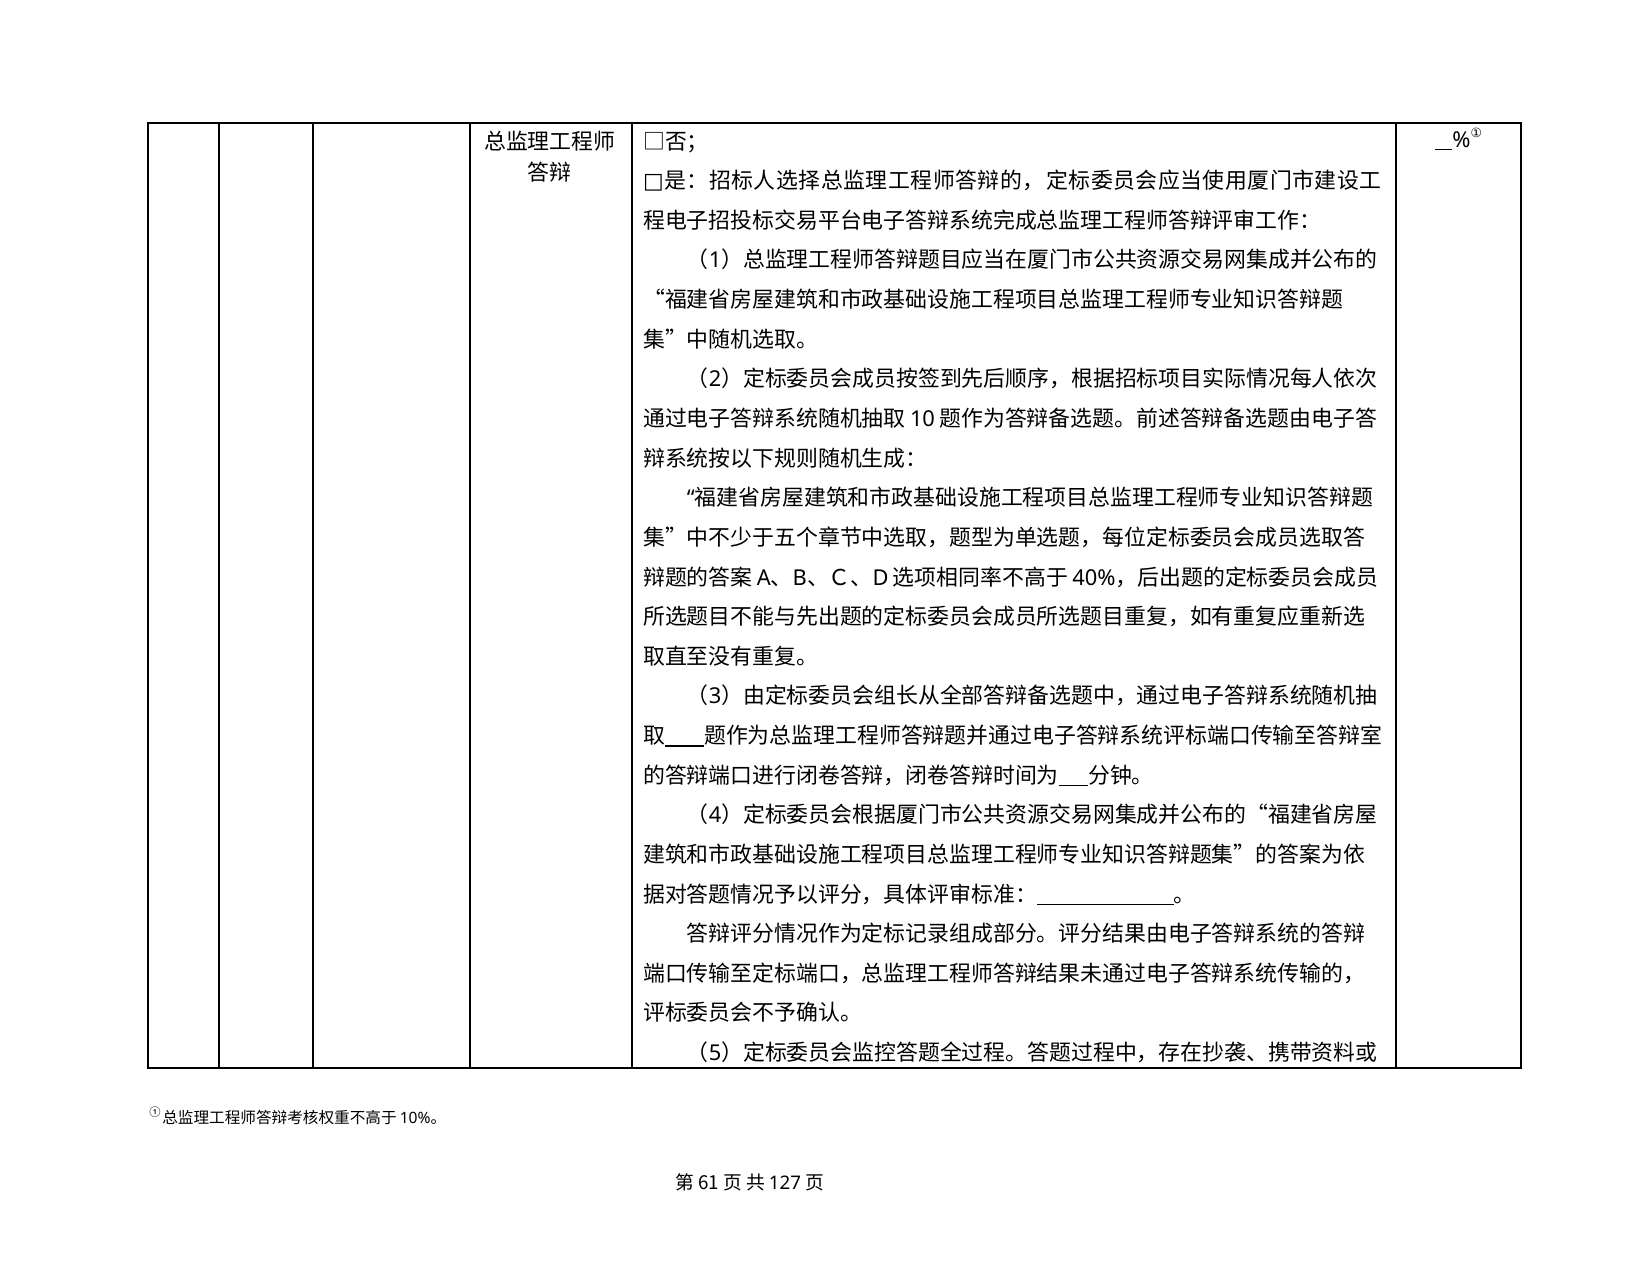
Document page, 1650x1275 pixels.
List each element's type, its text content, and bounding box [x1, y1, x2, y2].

table_header % [1397, 124, 1520, 1067]
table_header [633, 124, 1395, 1067]
table_header [149, 124, 218, 1067]
table_header [220, 124, 312, 1067]
table_header [314, 124, 469, 1067]
table_header 总监理工程师 答辩 [471, 124, 631, 1067]
